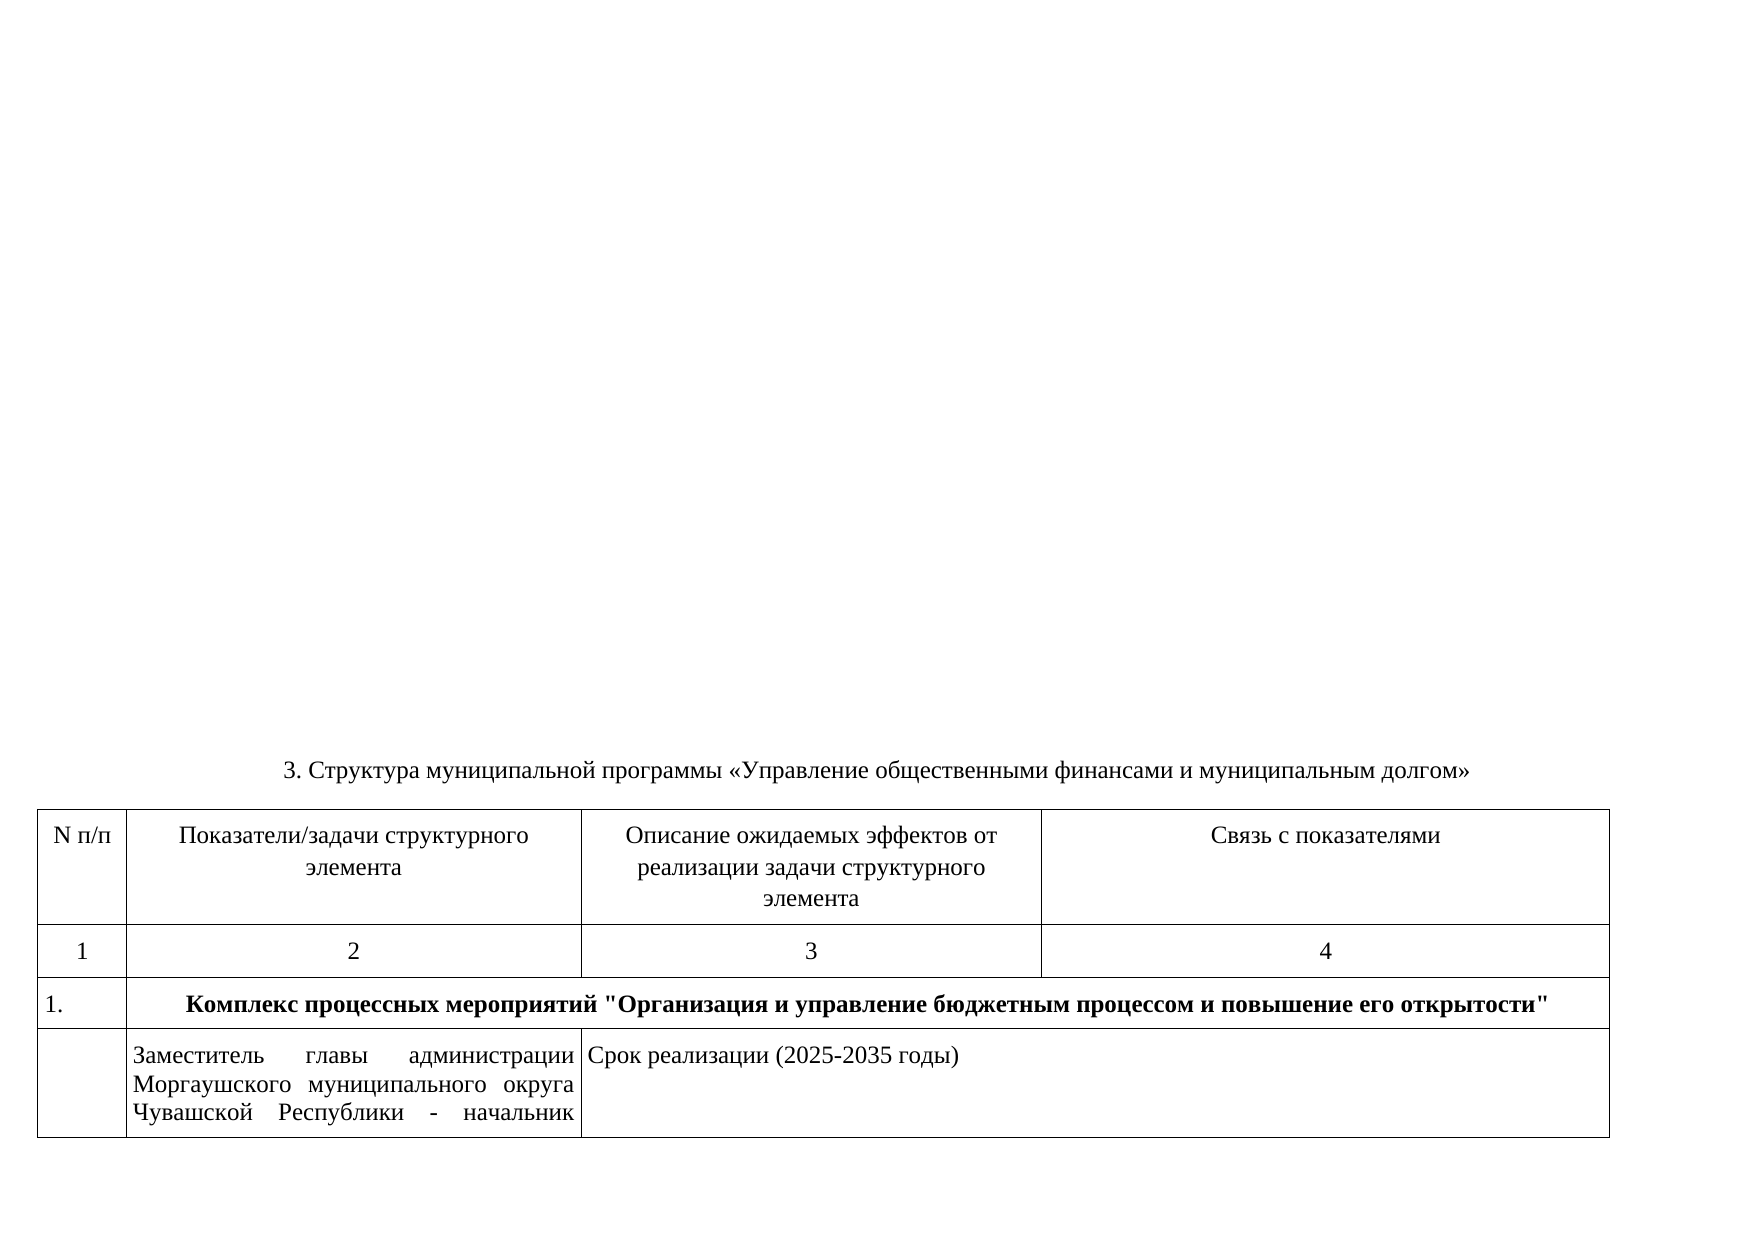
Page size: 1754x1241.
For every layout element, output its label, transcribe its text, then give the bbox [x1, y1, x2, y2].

table_cell 1. [38, 978, 126, 1028]
table_header Описание ожидаемых эффектов от реализации задачи структурного элемента [582, 810, 1041, 924]
table_header Показатели/задачи структурного элемента [127, 810, 581, 924]
table_cell 4 [1042, 925, 1609, 977]
table_cell 2 [127, 925, 581, 977]
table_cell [582, 1029, 1609, 1137]
table_cell [38, 1029, 126, 1137]
table_cell Комплекс процессных мероприятий "Организация и управление бюджетным процессом и повышение его открытости" [127, 978, 1609, 1028]
table_header N п/п [38, 810, 126, 924]
table_header Связь с показателями [1042, 810, 1609, 924]
table_cell 3 [582, 925, 1041, 977]
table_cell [127, 1029, 581, 1137]
text 3. Структура муниципальной программы «Управление общественными финансами и муниципальным долгом» [44, 755, 1710, 784]
table_cell 1 [38, 925, 126, 977]
